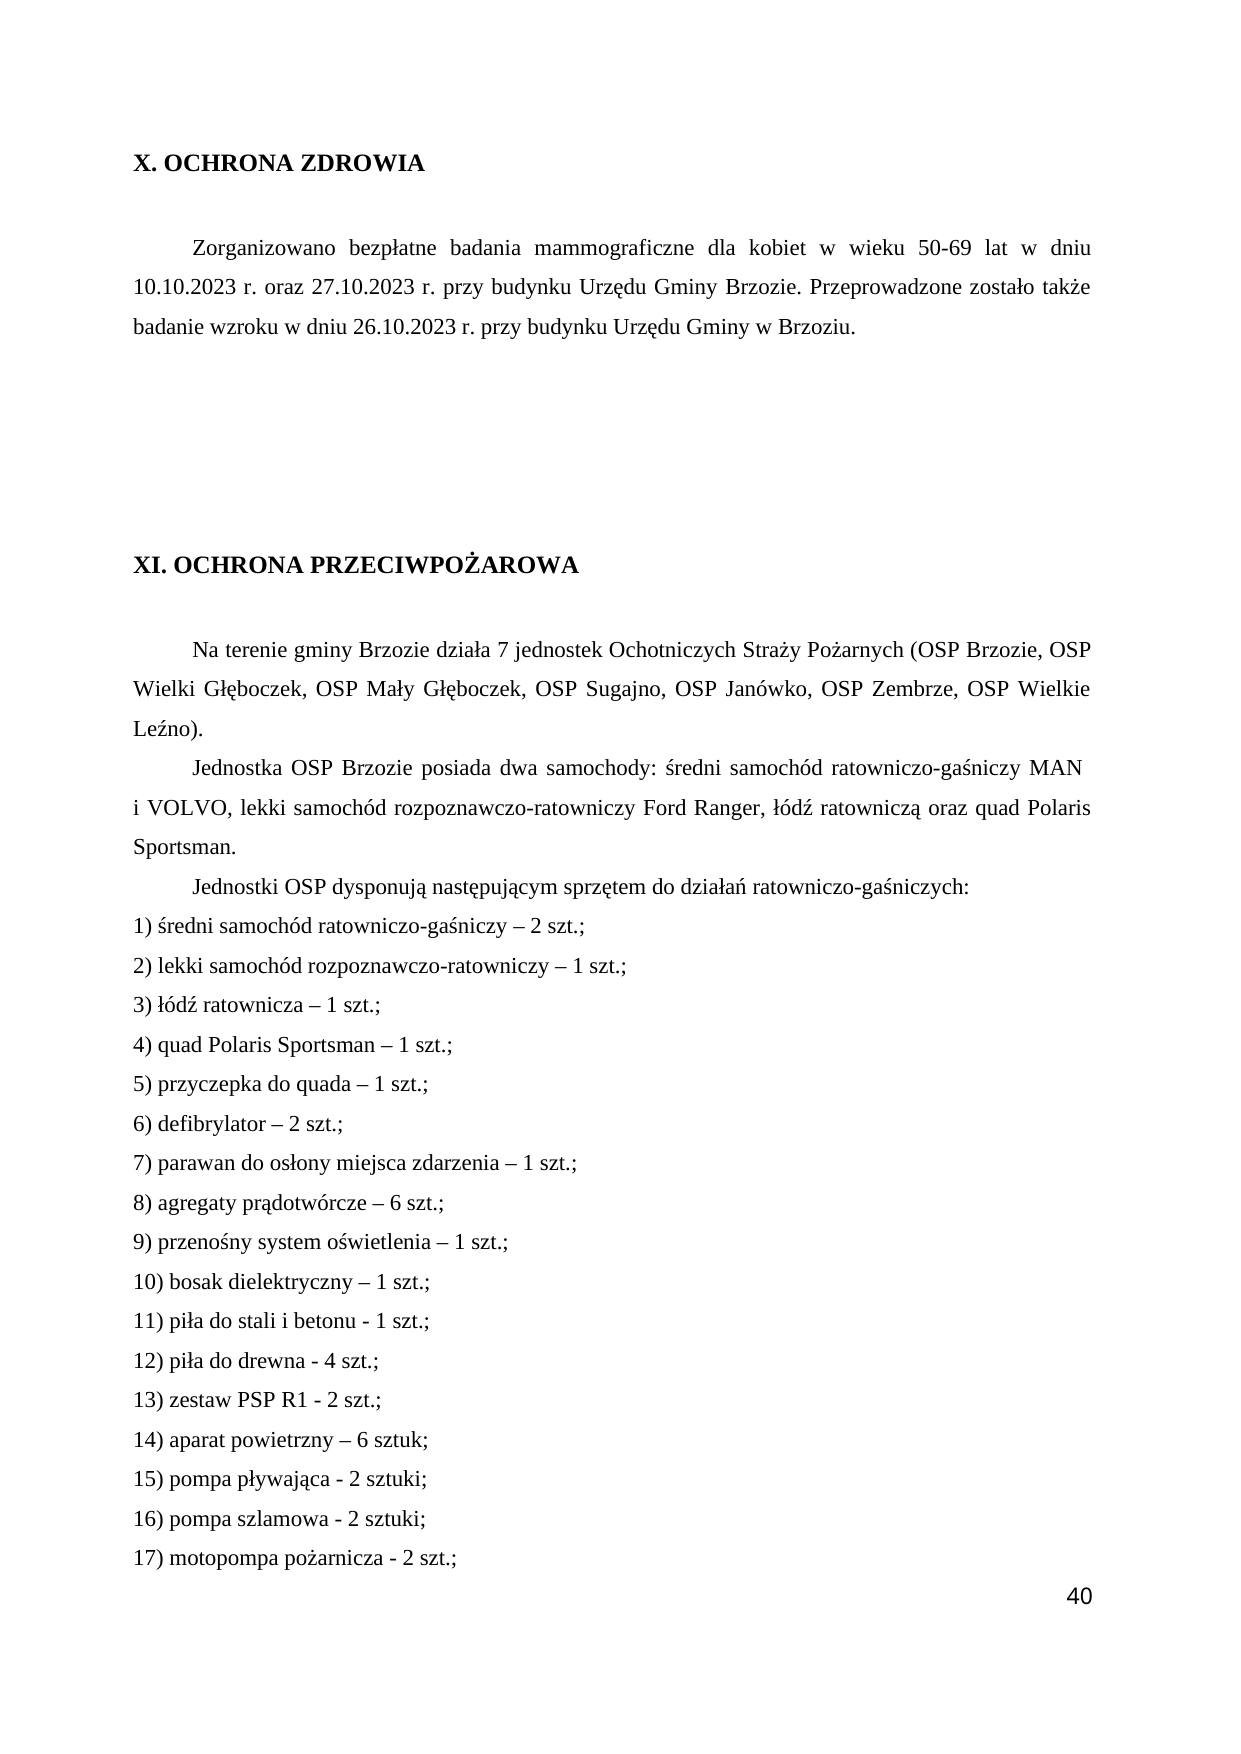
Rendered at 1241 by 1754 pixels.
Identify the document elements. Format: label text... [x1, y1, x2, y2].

text 16) pompa szlamowa - 2 sztuki; [133, 1504, 1092, 1531]
text 3) łódź ratownicza – 1 szt.; [133, 991, 1092, 1018]
text 4) quad Polaris Sportsman – 1 szt.; [133, 1031, 1092, 1057]
text 12) piła do drewna - 4 szt.; [133, 1347, 1092, 1373]
text 5) przyczepka do quada – 1 szt.; [133, 1070, 1092, 1097]
text 10) bosak dielektryczny – 1 szt.; [133, 1268, 1092, 1294]
text 15) pompa pływająca - 2 sztuki; [133, 1465, 1092, 1491]
text Na terenie gminy Brzozie działa 7 jednostek Ochotniczych Straży Pożarnych (OSP Brzozie, OSP Wielki Głęboczek, OSP Mały Głęboczek, OSP Sugajno, OSP Janówko, OSP Zembrze, OSP Wielkie Leźno). [133, 636, 1092, 741]
text Jednostki OSP dysponują następującym sprzętem do działań ratowniczo-gaśniczych: [133, 873, 1092, 899]
text 17) motopompa pożarnicza - 2 szt.; [133, 1544, 1092, 1570]
text 6) defibrylator – 2 szt.; [133, 1110, 1092, 1136]
text 9) przenośny system oświetlenia – 1 szt.; [133, 1228, 1092, 1254]
text 8) agregaty prądotwórcze – 6 szt.; [133, 1189, 1092, 1215]
text XI. OCHRONA PRZECIWPOŻAROWA [133, 550, 1092, 578]
text 14) aparat powietrzny – 6 sztuk; [133, 1426, 1092, 1452]
text X. OCHRONA ZDROWIA [133, 148, 1092, 176]
text 2) lekki samochód rozpoznawczo-ratowniczy – 1 szt.; [133, 952, 1092, 978]
text Jednostka OSP Brzozie posiada dwa samochody: średni samochód ratowniczo-gaśniczy MAN i VOLVO, lekki samochód rozpoznawczo-ratowniczy Ford Ranger, łódź ratowniczą oraz quad Polaris Sportsman. [133, 754, 1092, 860]
text Zorganizowano bezpłatne badania mammograficzne dla kobiet w wieku 50-69 lat w dniu 10.10.2023 r. oraz 27.10.2023 r. przy budynku Urzędu Gminy Brzozie. Przeprowadzone zostało także badanie wzroku w dniu 26.10.2023 r. przy budynku Urzędu Gminy w Brzoziu. [133, 234, 1092, 339]
text 1) średni samochód ratowniczo-gaśniczy – 2 szt.; [133, 912, 1092, 939]
text 11) piła do stali i betonu - 1 szt.; [133, 1307, 1092, 1333]
text 13) zestaw PSP R1 - 2 szt.; [133, 1386, 1092, 1412]
text 7) parawan do osłony miejsca zdarzenia – 1 szt.; [133, 1149, 1092, 1176]
